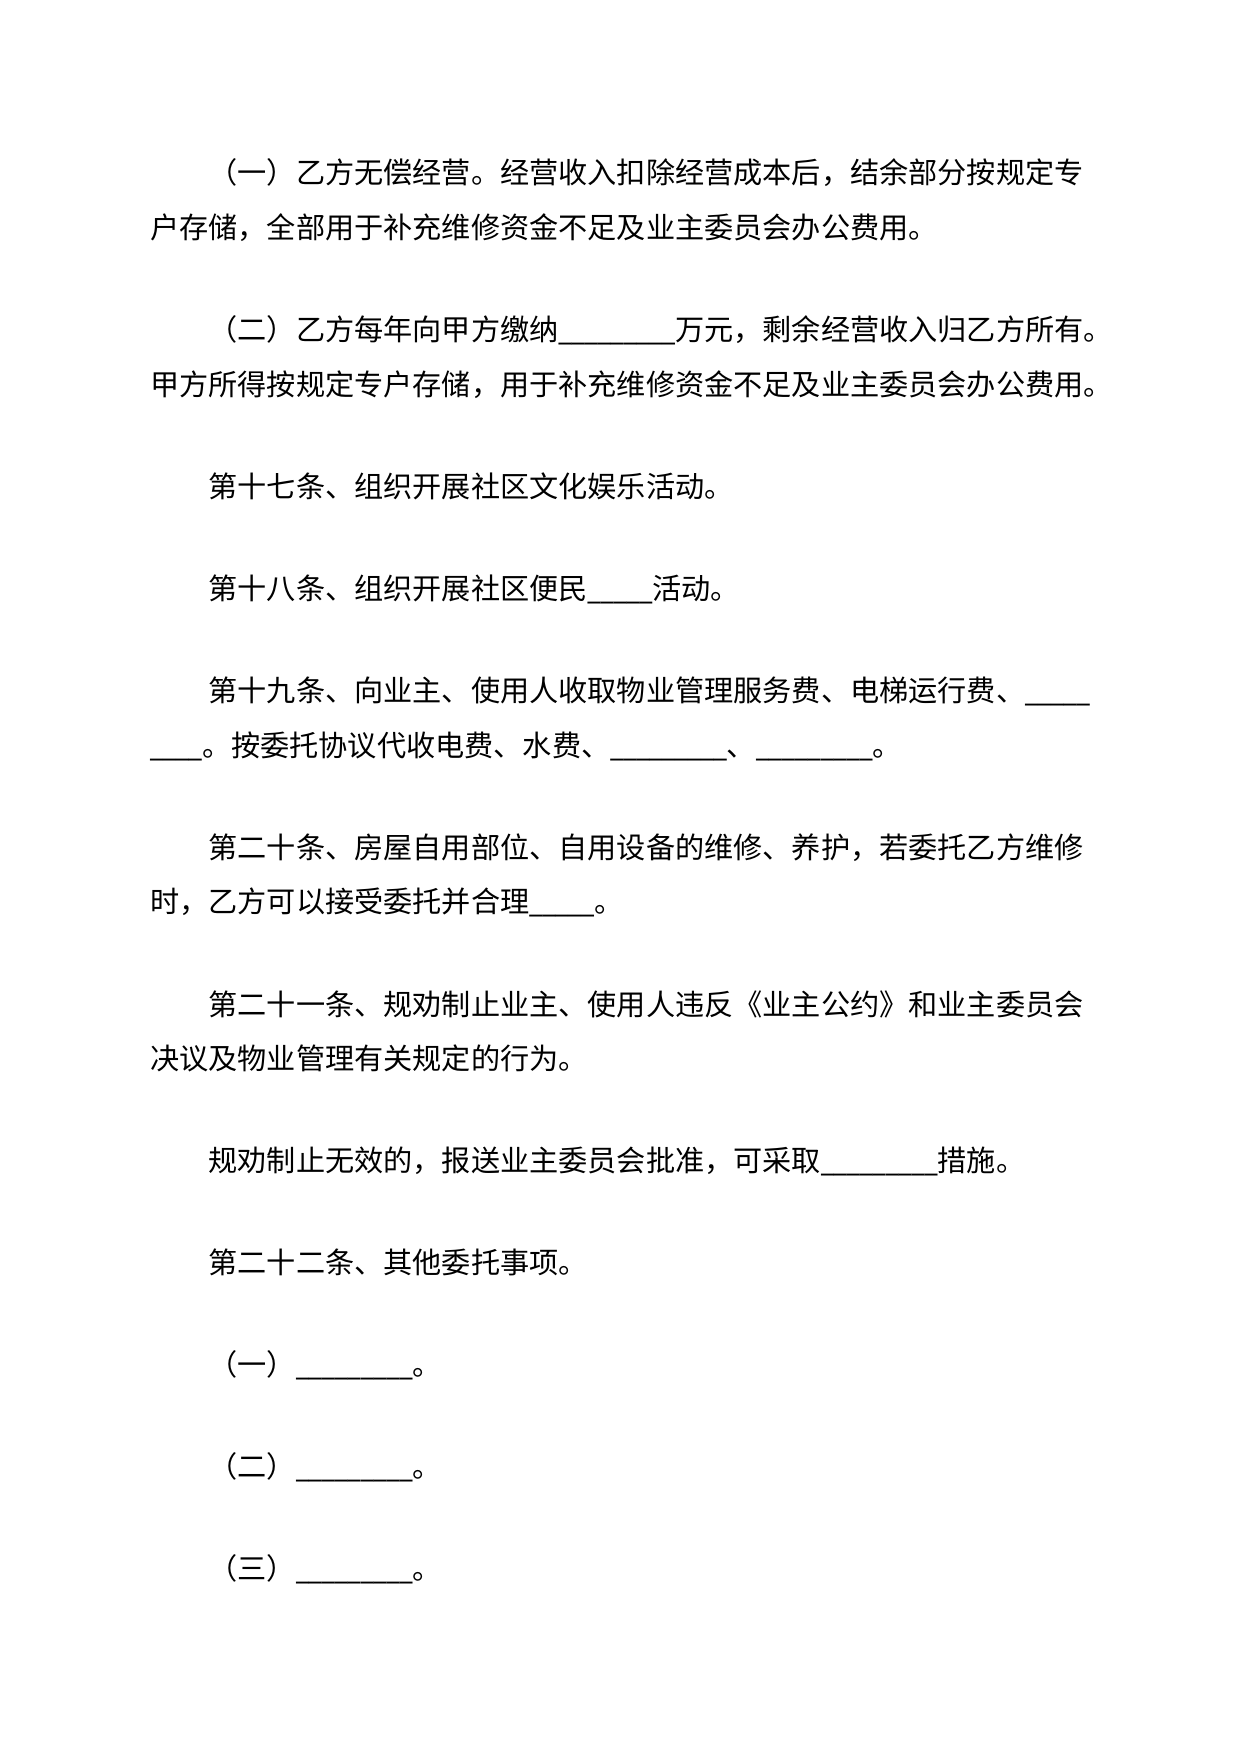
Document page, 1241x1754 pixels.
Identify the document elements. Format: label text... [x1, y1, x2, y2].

text 第二十一条、规劝制止业主、使用人违反《业主公约》和业主委员会决议及物业管理有关规定的行为。 [150, 981, 1090, 1078]
text （二）_________。 [150, 1443, 1090, 1486]
text 规劝制止无效的，报送业主委员会批准，可采取_________措施。 [150, 1138, 1090, 1180]
text 第十七条、组织开展社区文化娱乐活动。 [150, 463, 1090, 506]
text 第二十条、房屋自用部位、自用设备的维修、养护，若委托乙方维修时，乙方可以接受委托并合理_____。 [150, 824, 1090, 921]
text 第二十二条、其他委托事项。 [150, 1240, 1090, 1282]
text （一）_________。 [150, 1341, 1090, 1384]
text 第十九条、向业主、使用人收取物业管理服务费、电梯运行费、_________。按委托协议代收电费、水费、_________、_________。 [150, 667, 1090, 764]
text （二）乙方每年向甲方缴纳_________万元，剩余经营收入归乙方所有。甲方所得按规定专户存储，用于补充维修资金不足及业主委员会办公费用。 [150, 307, 1090, 404]
text （三）_________。 [150, 1545, 1090, 1588]
text （一）乙方无偿经营。经营收入扣除经营成本后，结余部分按规定专户存储，全部用于补充维修资金不足及业主委员会办公费用。 [150, 150, 1090, 247]
text 第十八条、组织开展社区便民_____活动。 [150, 565, 1090, 608]
